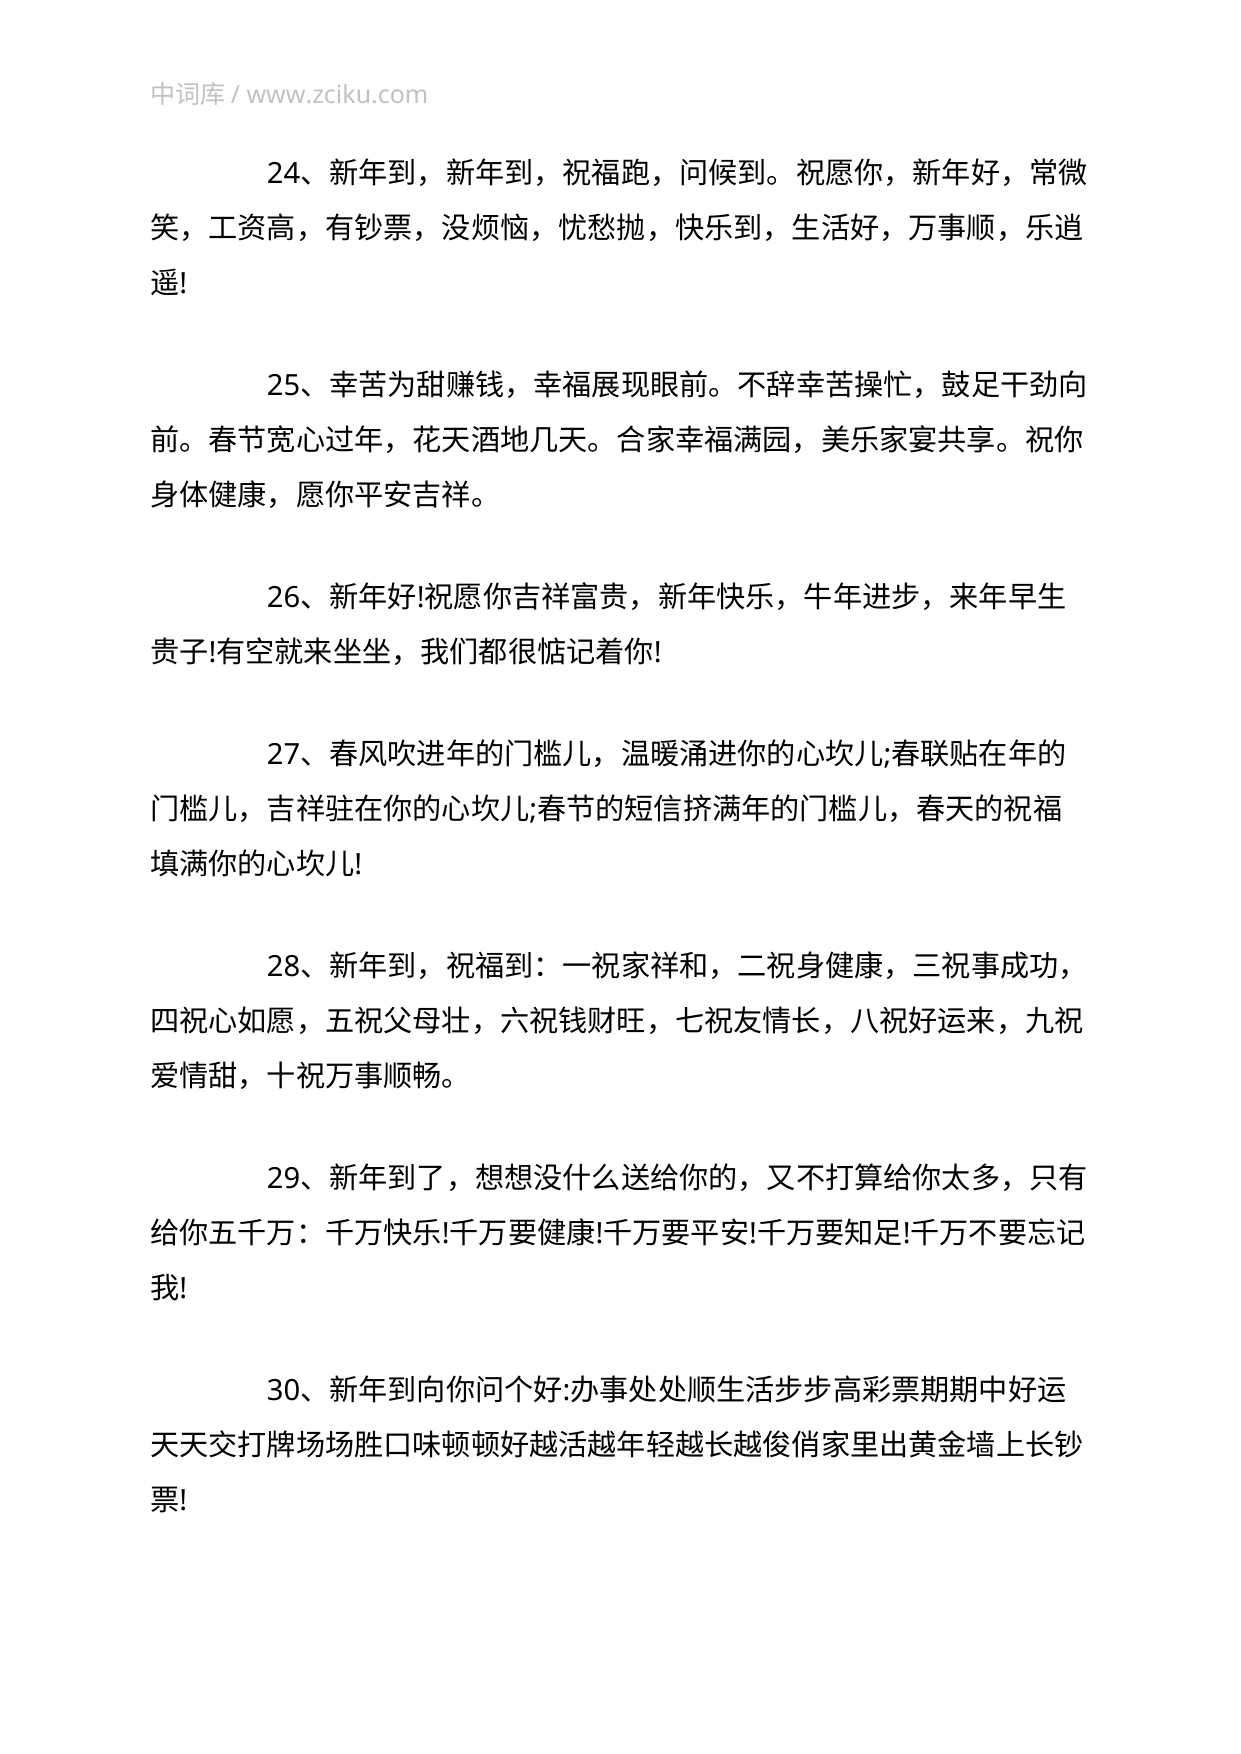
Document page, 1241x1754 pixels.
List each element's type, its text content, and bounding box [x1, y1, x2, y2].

text 27、春风吹进年的门槛儿，温暖涌进你的心坎儿;春联贴在年的门槛儿，吉祥驻在你的心坎儿;春节的短信挤满年的门槛儿，春天的祝福填满你的心坎儿! [150, 731, 1090, 883]
text 29、新年到了，想想没什么送给你的，又不打算给你太多，只有给你五千万：千万快乐!千万要健康!千万要平安!千万要知足!千万不要忘记我! [150, 1154, 1090, 1307]
text 26、新年好!祝愿你吉祥富贵，新年快乐，牛年进步，来年早生贵子!有空就来坐坐，我们都很惦记着你! [150, 573, 1090, 671]
text 30、新年到向你问个好:办事处处顺生活步步高彩票期期中好运天天交打牌场场胜口味顿顿好越活越年轻越长越俊俏家里出黄金墙上长钞票! [150, 1366, 1090, 1518]
text 25、幸苦为甜赚钱，幸福展现眼前。不辞幸苦操忙，鼓足干劲向前。春节宽心过年，花天酒地几天。合家幸福满园，美乐家宴共享。祝你身体健康，愿你平安吉祥。 [150, 362, 1090, 514]
text 28、新年到，祝福到：一祝家祥和，二祝身健康，三祝事成功，四祝心如愿，五祝父母壮，六祝钱财旺，七祝友情长，八祝好运来，九祝爱情甜，十祝万事顺畅。 [150, 942, 1090, 1095]
text 24、新年到，新年到，祝福跑，问候到。祝愿你，新年好，常微笑，工资高，有钞票，没烦恼，忧愁抛，快乐到，生活好，万事顺，乐逍遥! [150, 150, 1090, 302]
